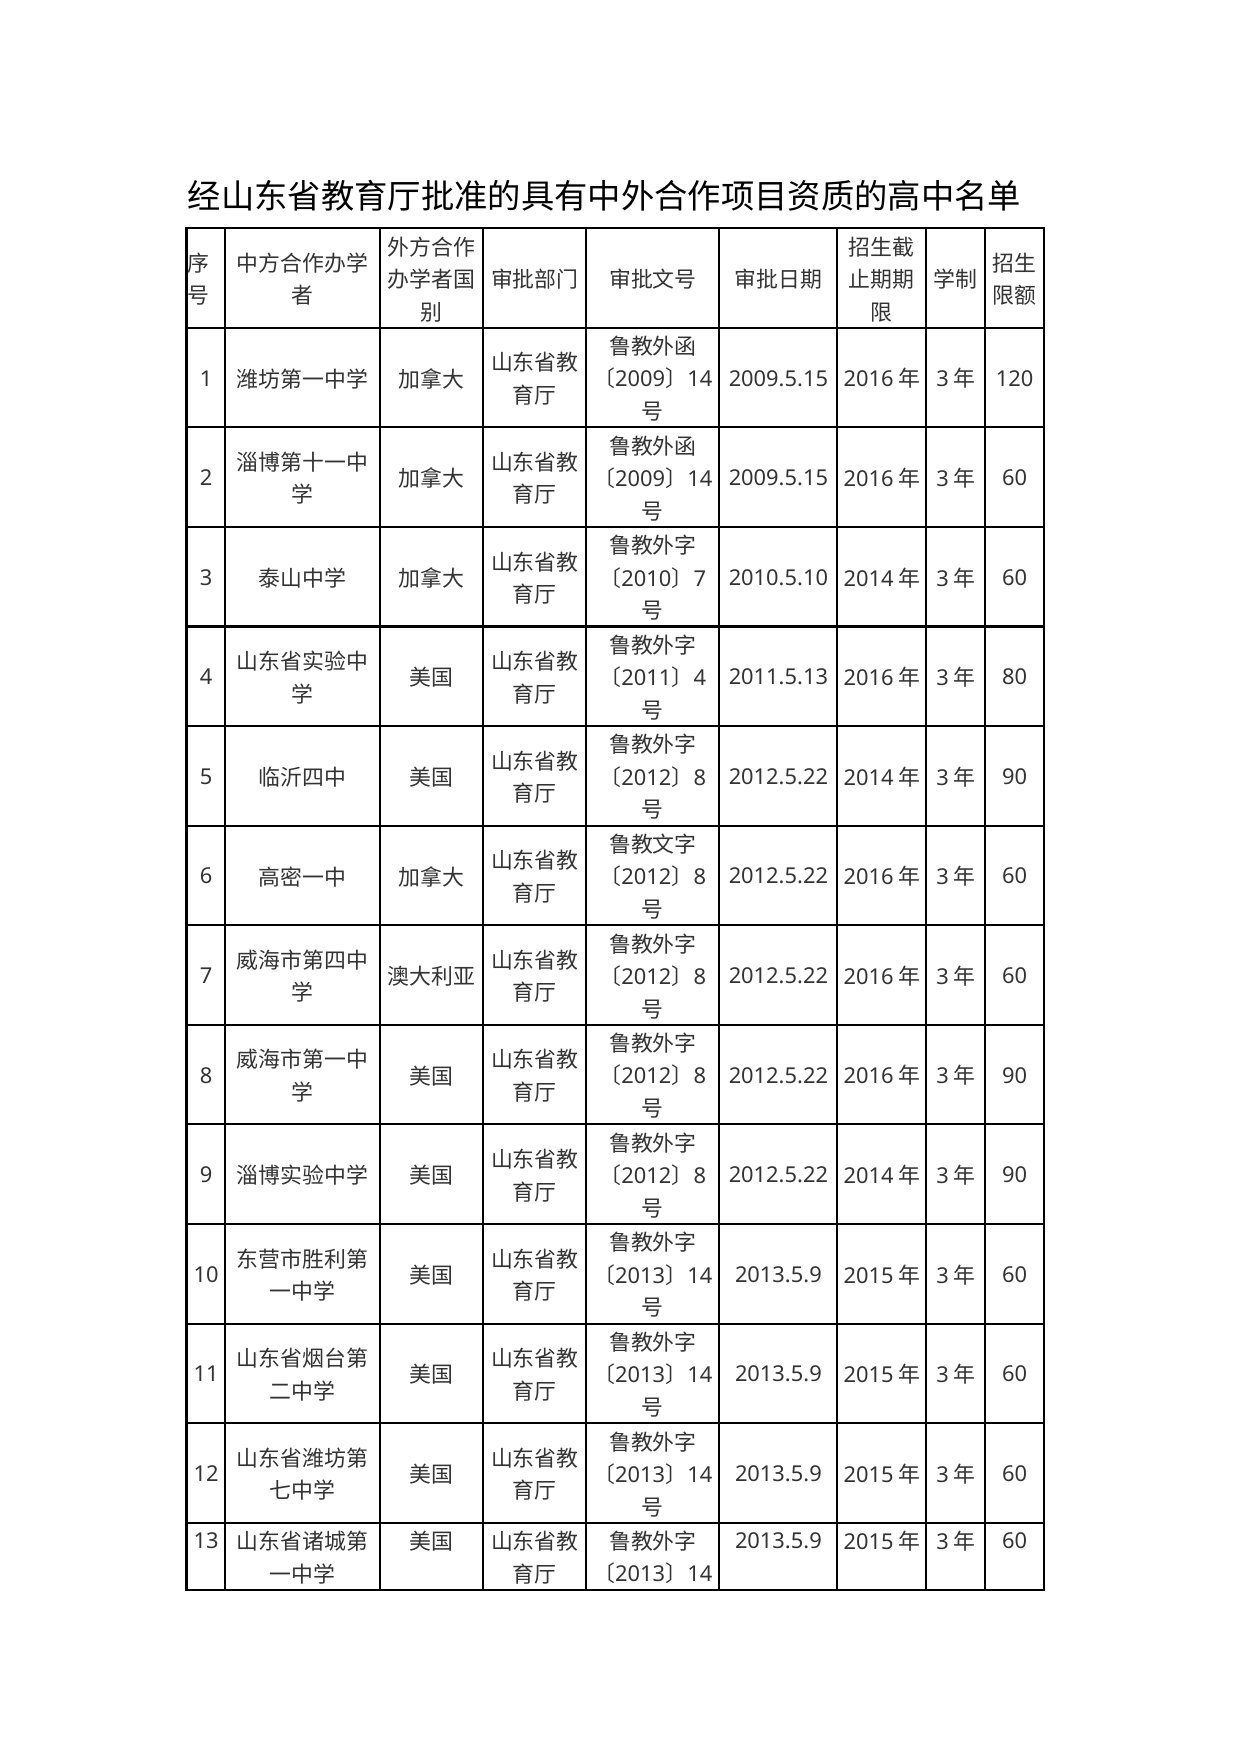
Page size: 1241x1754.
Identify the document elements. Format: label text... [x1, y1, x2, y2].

table_cell 2016年 [838, 428, 925, 526]
table_cell 2016年 [838, 827, 925, 924]
table_cell 5 [188, 727, 224, 824]
table_cell 山东省实验中学 [226, 628, 379, 725]
table_cell 鲁教外字〔2011〕4号 [587, 628, 718, 725]
table_cell 2012.5.22 [720, 1125, 836, 1223]
table_cell 3年 [927, 1325, 984, 1422]
table_cell 3年 [927, 926, 984, 1024]
table_cell 2013.5.9 [720, 1424, 836, 1522]
table_cell 山东省潍坊第七中学 [226, 1424, 379, 1522]
table_cell 2015年 [838, 1325, 925, 1422]
table_cell 加拿大 [381, 329, 482, 426]
table_cell 山东省教育厅 [484, 1125, 585, 1223]
table_cell 3年 [927, 727, 984, 824]
table_cell 高密一中 [226, 827, 379, 924]
table_cell 鲁教外字〔2013〕14号 [587, 1225, 718, 1322]
table_cell 威海市第四中学 [226, 926, 379, 1024]
table_cell 3年 [927, 827, 984, 924]
table_cell 2011.5.13 [720, 628, 836, 725]
table_cell 淄博实验中学 [226, 1125, 379, 1223]
table_cell 3年 [927, 1225, 984, 1322]
table_cell 威海市第一中学 [226, 1026, 379, 1123]
table_cell 山东省教育厅 [484, 628, 585, 725]
table_cell 2016年 [838, 1026, 925, 1123]
table_cell 临沂四中 [226, 727, 379, 824]
table_header 招生截止期期限 [838, 229, 925, 327]
table_cell 2014年 [838, 727, 925, 824]
table_cell 90 [986, 1125, 1043, 1223]
table_cell 3年 [927, 1125, 984, 1223]
table_cell 2016年 [838, 926, 925, 1024]
table_cell 2014年 [838, 528, 925, 625]
table_cell 2012.5.22 [720, 926, 836, 1024]
table_cell 山东省教育厅 [484, 1524, 585, 1589]
table_cell 2010.5.10 [720, 528, 836, 625]
table_cell 鲁教外字〔2013〕14号 [587, 1524, 718, 1589]
table_cell 2014年 [838, 1125, 925, 1223]
table_cell 60 [986, 827, 1043, 924]
table_cell 2015年 [838, 1225, 925, 1322]
table_cell 60 [986, 428, 1043, 526]
table_cell 2 [188, 428, 224, 526]
table_cell 山东省教育厅 [484, 727, 585, 824]
table_cell 山东省教育厅 [484, 329, 585, 426]
table_cell 泰山中学 [226, 528, 379, 625]
table_cell 美国 [381, 1225, 482, 1322]
table_cell 美国 [381, 628, 482, 725]
table_cell 60 [986, 1524, 1043, 1589]
table_cell 6 [188, 827, 224, 924]
table_cell 2013.5.9 [720, 1325, 836, 1422]
table_cell 鲁教文字〔2012〕8号 [587, 827, 718, 924]
table_cell 3 [188, 528, 224, 625]
table_cell 澳大利亚 [381, 926, 482, 1024]
table_header 审批部门 [484, 229, 585, 327]
table_cell 加拿大 [381, 827, 482, 924]
table_cell 东营市胜利第一中学 [226, 1225, 379, 1322]
table_cell 2012.5.22 [720, 1026, 836, 1123]
table_cell 90 [986, 727, 1043, 824]
table_cell 鲁教外字〔2013〕14号 [587, 1325, 718, 1422]
table_cell 山东省教育厅 [484, 926, 585, 1024]
table_cell 鲁教外字〔2012〕8号 [587, 926, 718, 1024]
table_cell 60 [986, 926, 1043, 1024]
table_cell 2009.5.15 [720, 428, 836, 526]
table_cell 60 [986, 528, 1043, 625]
table_cell 2013.5.9 [720, 1524, 836, 1589]
table_cell 13 [188, 1524, 224, 1589]
table_header 外方合作办学者国别 [381, 229, 482, 327]
table_cell 80 [986, 628, 1043, 725]
table_cell 山东省教育厅 [484, 1225, 585, 1322]
table_cell 美国 [381, 1325, 482, 1422]
table_cell 2013.5.9 [720, 1225, 836, 1322]
table_cell 鲁教外字〔2012〕8号 [587, 1125, 718, 1223]
table_header 审批文号 [587, 229, 718, 327]
table_cell 60 [986, 1325, 1043, 1422]
table_cell 山东省教育厅 [484, 1424, 585, 1522]
table_cell 山东省诸城第一中学 [226, 1524, 379, 1589]
table_cell 2015年 [838, 1524, 925, 1589]
table_cell 12 [188, 1424, 224, 1522]
table_cell 加拿大 [381, 428, 482, 526]
table_cell 鲁教外字〔2013〕14号 [587, 1424, 718, 1522]
table_cell 3年 [927, 428, 984, 526]
table_cell 3年 [927, 1424, 984, 1522]
table_header 审批日期 [720, 229, 836, 327]
table_cell 7 [188, 926, 224, 1024]
table_cell 2012.5.22 [720, 827, 836, 924]
table_cell 美国 [381, 1125, 482, 1223]
table_cell 3年 [927, 329, 984, 426]
table_cell 美国 [381, 1424, 482, 1522]
table_cell 山东省教育厅 [484, 827, 585, 924]
table_cell 山东省教育厅 [484, 1026, 585, 1123]
table_cell 潍坊第一中学 [226, 329, 379, 426]
table_cell 8 [188, 1026, 224, 1123]
table_cell 鲁教外函〔2009〕14号 [587, 428, 718, 526]
table_cell 3年 [927, 528, 984, 625]
table_cell 山东省烟台第二中学 [226, 1325, 379, 1422]
table_header 序号 [188, 229, 224, 327]
table_cell 120 [986, 329, 1043, 426]
table_header 招生限额 [986, 229, 1043, 327]
table_cell 1 [188, 329, 224, 426]
table_cell 3年 [927, 628, 984, 725]
table_cell 60 [986, 1424, 1043, 1522]
table_cell 2009.5.15 [720, 329, 836, 426]
table_cell 鲁教外字〔2010〕7号 [587, 528, 718, 625]
table_cell 4 [188, 628, 224, 725]
table_cell 60 [986, 1225, 1043, 1322]
table_cell 2012.5.22 [720, 727, 836, 824]
table_cell 2016年 [838, 329, 925, 426]
table_cell 90 [986, 1026, 1043, 1123]
table_cell 山东省教育厅 [484, 528, 585, 625]
table_cell 2016年 [838, 628, 925, 725]
table_cell 加拿大 [381, 528, 482, 625]
table_cell 3年 [927, 1026, 984, 1123]
table_cell 美国 [381, 727, 482, 824]
table_cell 鲁教外函〔2009〕14号 [587, 329, 718, 426]
table_cell 9 [188, 1125, 224, 1223]
table_cell 3年 [927, 1524, 984, 1589]
table_cell 鲁教外字〔2012〕8号 [587, 1026, 718, 1123]
table_cell 10 [188, 1225, 224, 1322]
table_cell 山东省教育厅 [484, 428, 585, 526]
table_cell 美国 [381, 1026, 482, 1123]
table_cell 鲁教外字〔2012〕8号 [587, 727, 718, 824]
table_header 学制 [927, 229, 984, 327]
table_cell 山东省教育厅 [484, 1325, 585, 1422]
table_header 中方合作办学者 [226, 229, 379, 327]
table_cell 美国 [381, 1524, 482, 1589]
table_cell 2015年 [838, 1424, 925, 1522]
table_cell 11 [188, 1325, 224, 1422]
table_cell 淄博第十一中学 [226, 428, 379, 526]
text 经山东省教育厅批准的具有中外合作项目资质的高中名单 [187, 162, 1053, 227]
